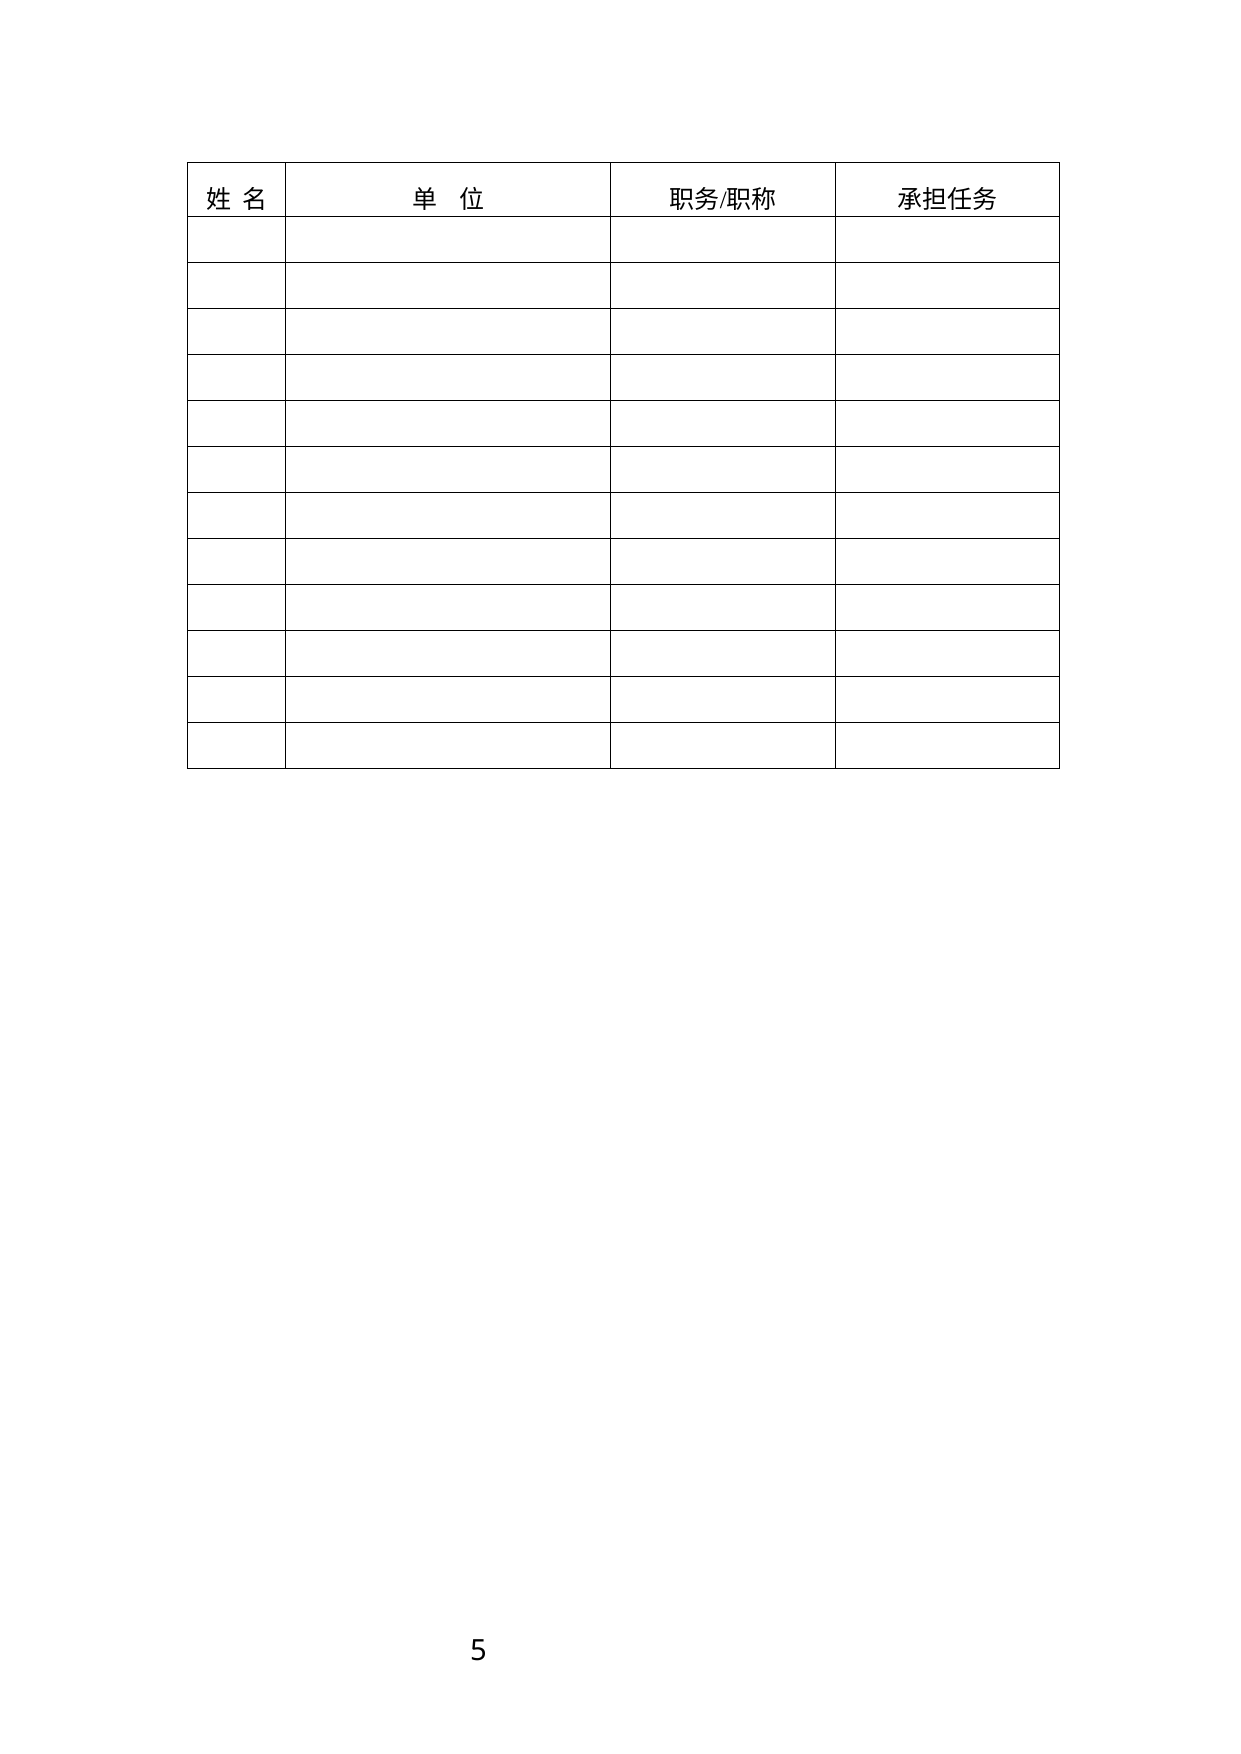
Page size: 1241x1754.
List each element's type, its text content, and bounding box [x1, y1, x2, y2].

table_cell [836, 309, 1059, 354]
table_cell [836, 217, 1059, 262]
table_cell [836, 493, 1059, 538]
table_cell [611, 217, 835, 262]
table_cell [188, 309, 285, 354]
table_cell [836, 539, 1059, 584]
table_cell [836, 723, 1059, 768]
table_cell 职务/职称 [611, 163, 835, 216]
table_cell [286, 723, 610, 768]
table_cell [188, 723, 285, 768]
table_cell [836, 355, 1059, 400]
table_cell [286, 677, 610, 722]
table_cell [188, 447, 285, 492]
table_cell [611, 263, 835, 308]
table_cell 单 位 [286, 163, 610, 216]
table_cell [836, 677, 1059, 722]
table_cell [286, 493, 610, 538]
table_cell [611, 447, 835, 492]
table_cell [188, 401, 285, 446]
table_cell [611, 677, 835, 722]
table_cell 承担任务 [836, 163, 1059, 216]
table_cell [611, 355, 835, 400]
table_cell [188, 263, 285, 308]
table_cell [188, 493, 285, 538]
table_cell [188, 539, 285, 584]
table_cell [188, 677, 285, 722]
table_cell [836, 401, 1059, 446]
table_cell [286, 217, 610, 262]
table_cell [286, 309, 610, 354]
table_cell [286, 539, 610, 584]
table_cell [188, 217, 285, 262]
table_cell [836, 447, 1059, 492]
table_cell [611, 723, 835, 768]
table_cell [611, 631, 835, 676]
table_cell [836, 631, 1059, 676]
table_cell [188, 631, 285, 676]
table_cell [188, 585, 285, 630]
table_cell [836, 263, 1059, 308]
table_cell [611, 493, 835, 538]
table_cell [611, 309, 835, 354]
table_cell [611, 401, 835, 446]
table_cell [836, 585, 1059, 630]
table_cell [286, 263, 610, 308]
table_cell [286, 631, 610, 676]
table_cell [611, 539, 835, 584]
table_cell [286, 355, 610, 400]
table_cell [286, 447, 610, 492]
table_cell [188, 355, 285, 400]
table_cell 姓 名 [188, 163, 285, 216]
table_cell [286, 585, 610, 630]
table_cell [611, 585, 835, 630]
table_cell [286, 401, 610, 446]
